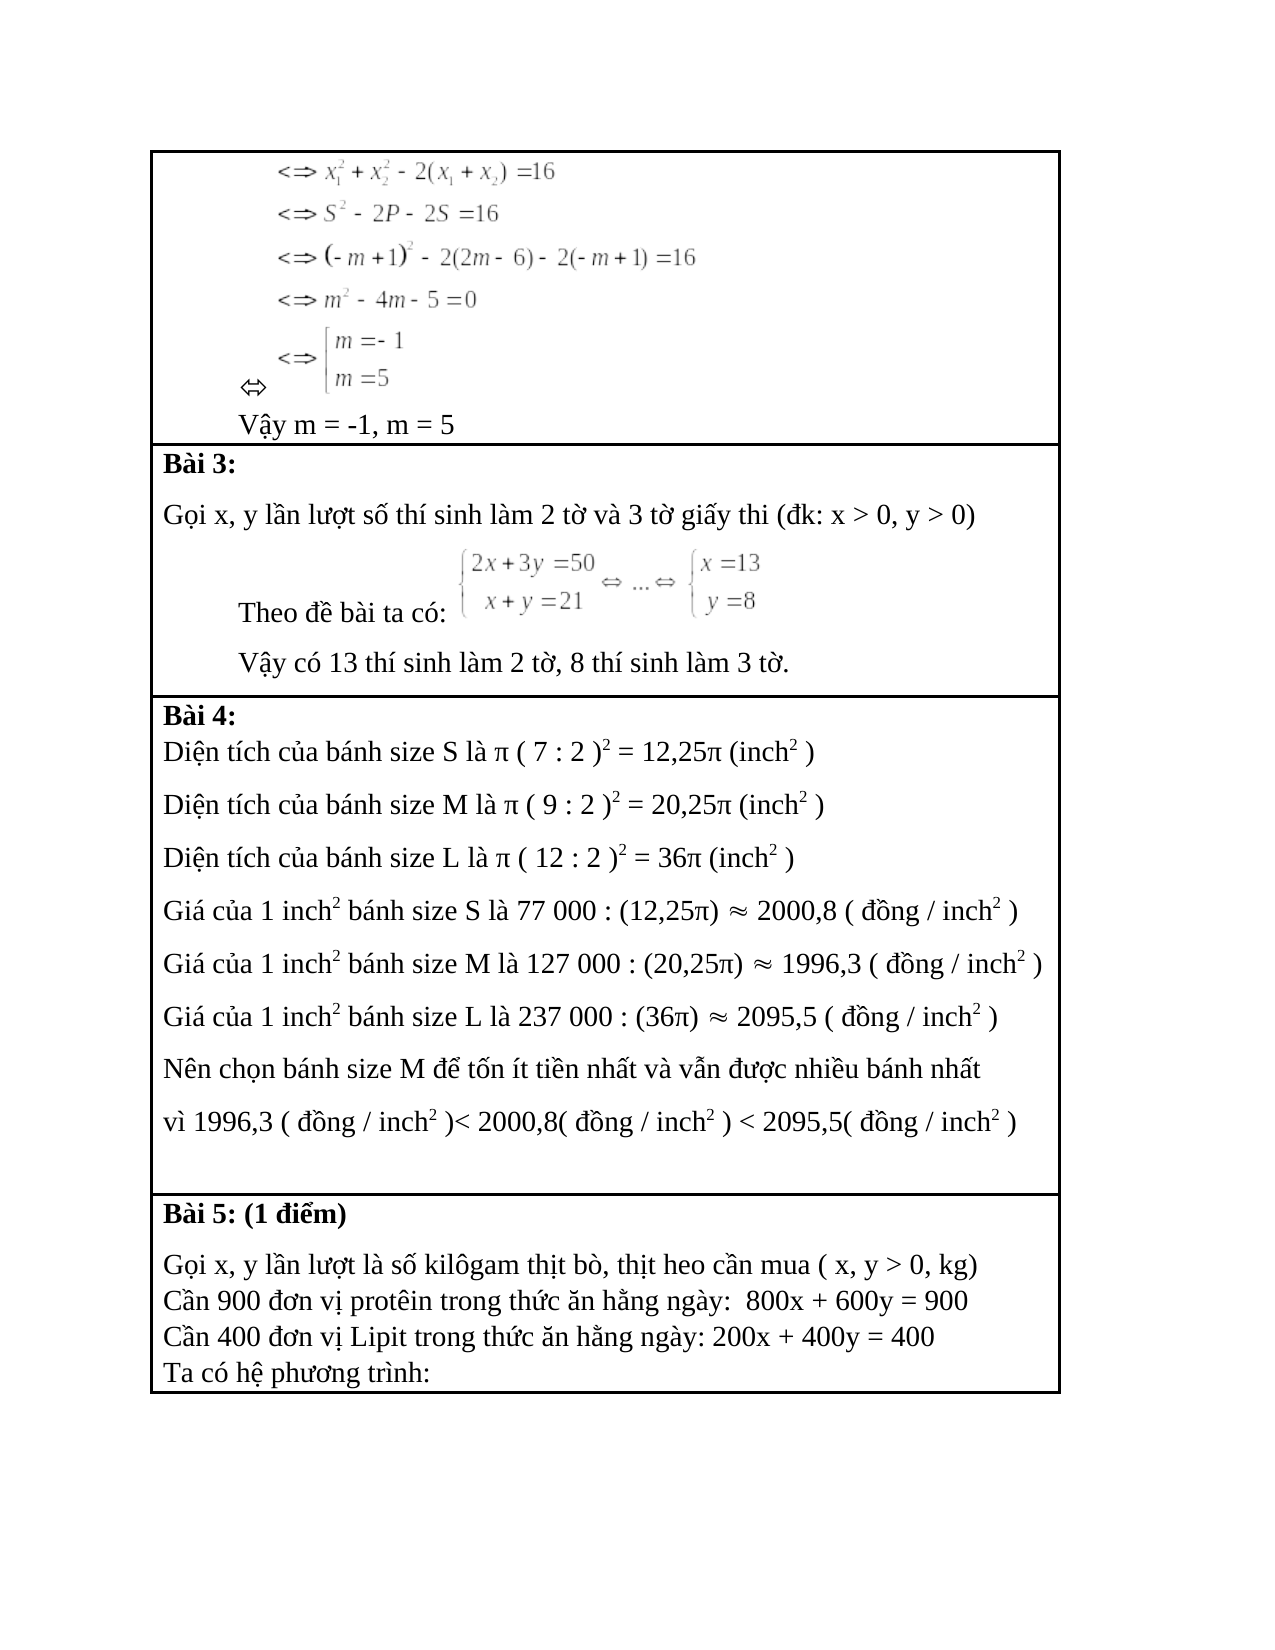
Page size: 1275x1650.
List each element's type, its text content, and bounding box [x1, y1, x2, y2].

table_cell Bài 4: Diện tích của bánh size S là π ( 7 : 2 )2 = 12,25π (inch2 ) Diện tích của bánh size M là π ( 9 : 2 )2 = 20,25π (inch2 ) Diện tích của bánh size L là π ( 12 : 2 )2 = 36π (inch2 ) Giá của 1 inch2 bánh size S là 77 000 : (12,25π) 2000,8 ( đồng / inch2 ) Giá của 1 inch2 bánh size M là 127 000 : (20,25π) 1996,3 ( đồng / inch2 ) Giá của 1 inch2 bánh size L là 237 000 : (36π) 2095,5 ( đồng / inch2 ) Nên chọn bánh size M để tốn ít tiền nhất và vẫn được nhiều bánh nhất vì 1996,3 ( đồng / inch2 )< 2000,8( đồng / inch2 ) < 2095,5( đồng / inch2 ) [153, 698, 1058, 1193]
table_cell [153, 1196, 1058, 1391]
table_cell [153, 153, 1058, 443]
table_cell Bài 3: Gọi x, y lần lượt số thí sinh làm 2 tờ và 3 tờ giấy thi (đk: x > 0, y > 0) Theo đề bài ta có: Vậy có 13 thí sinh làm 2 tờ, 8 thí sinh làm 3 tờ. [153, 446, 1058, 695]
